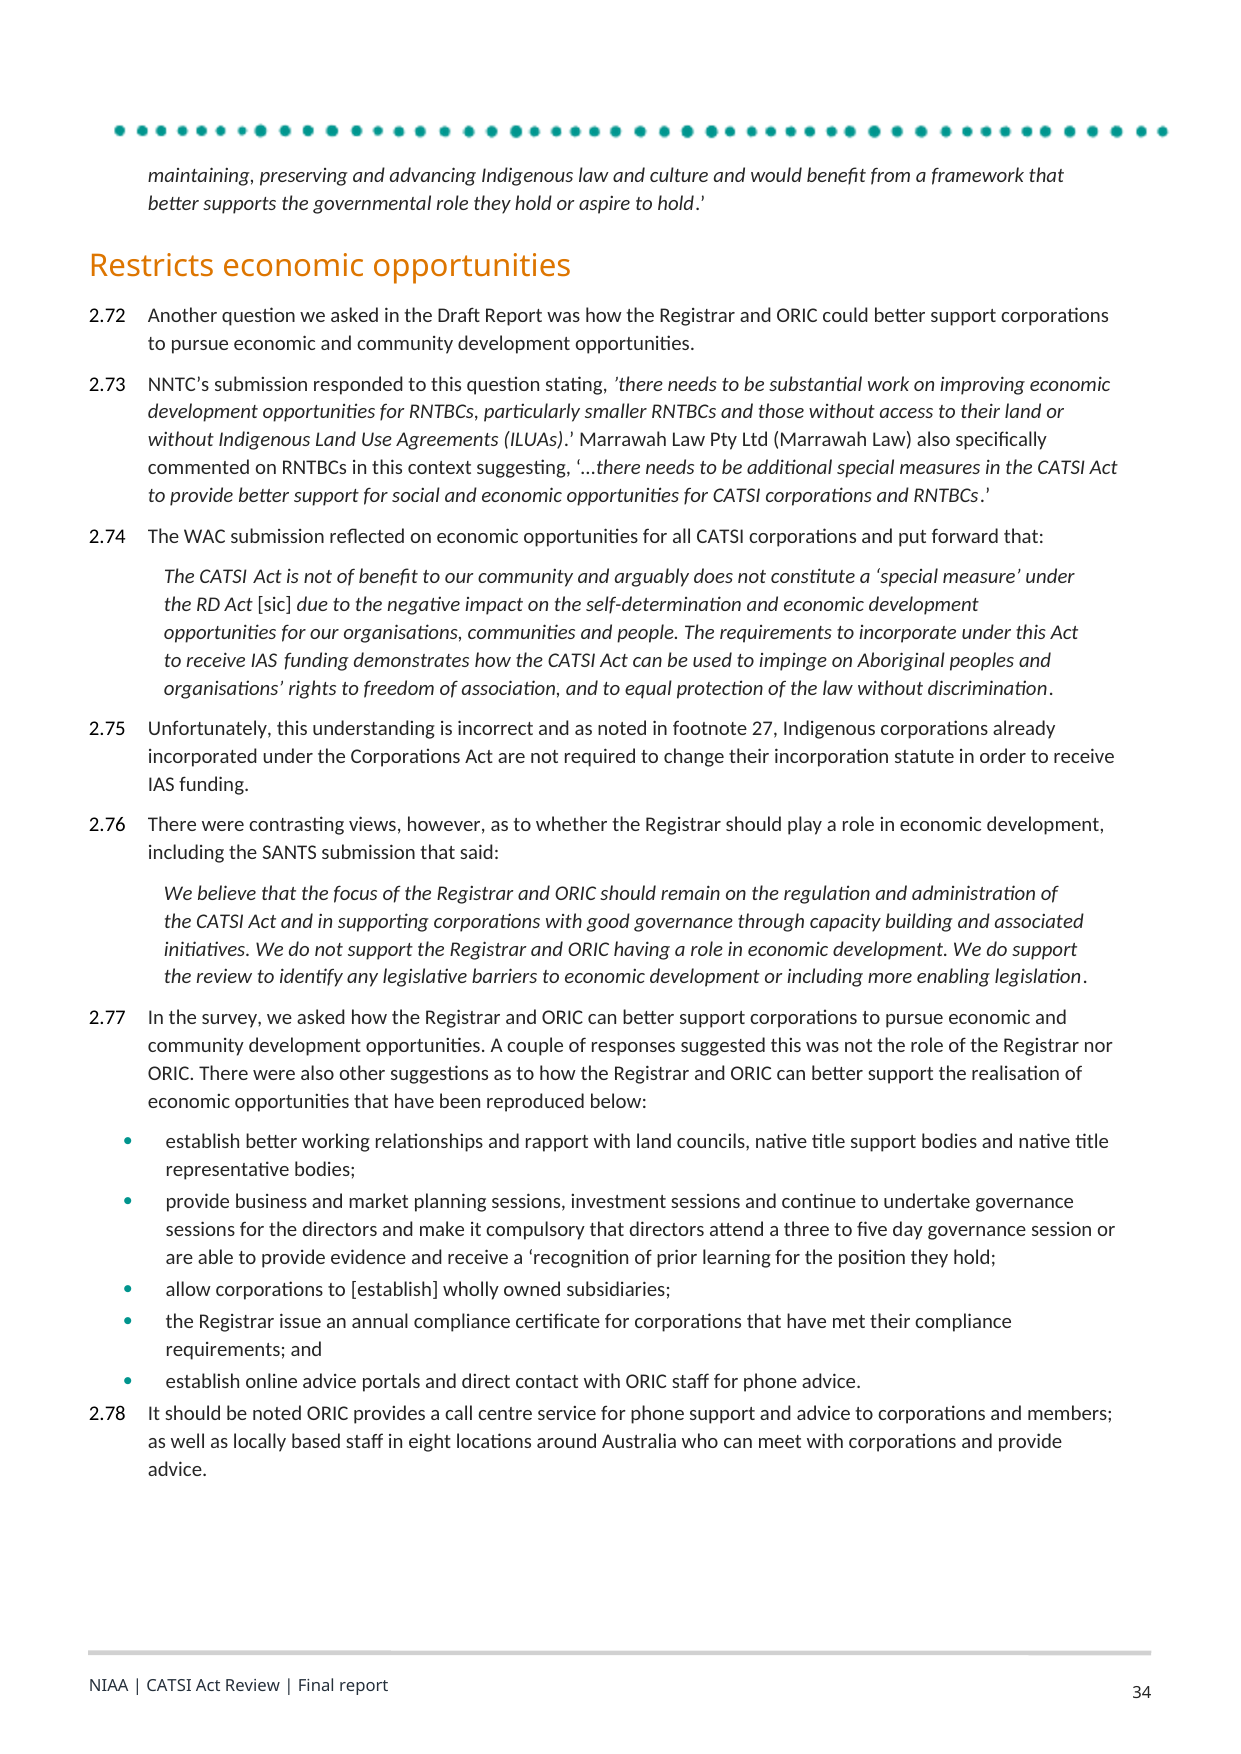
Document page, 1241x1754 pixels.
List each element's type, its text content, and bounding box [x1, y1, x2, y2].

list There were contrasting views, however, as to whether the Registrar should play a role in economic development, including the SANTS submission that said: [89, 812, 1122, 865]
list provide business and market planning sessions, investment sessions and continue to undertake governance sessions for the directors and make it compulsory that directors attend a three to five day governance session or are able to provide evidence and receive a ‘recognition of prior learning for the position they hold; [124, 1188, 1122, 1269]
subtitle Restricts economic opportunities [89, 243, 1122, 286]
list We believe that the focus of the Registrar and ORIC should remain on the regulation and administration of the CATSI Act and in supporting corporations with good governance through capacity building and associated initiatives. We do not support the Registrar and ORIC having a role in economic development. We do support the review to identify any legislative barriers to economic development or including more enabling legislation. [164, 880, 1092, 989]
list The CATSI Act is not of benefit to our community and arguably does not constitute a ‘special measure’ under the RD Act [sic] due to the negative impact on the self-determination and economic development opportunities for our organisations, communities and people. The requirements to incorporate under this Act to receive IAS funding demonstrates how the CATSI Act can be used to impinge on Aboriginal peoples and organisations’ rights to freedom of association, and to equal protection of the law without discrimination. [164, 563, 1092, 700]
list establish better working relationships and rapport with land councils, native title support bodies and native title representative bodies; [124, 1128, 1122, 1182]
list Another question we asked in the Draft Report was how the Registrar and ORIC could better support corporations to pursue economic and community development opportunities. [89, 302, 1122, 356]
list establish online advice portals and direct contact with ORIC staff for phone advice. [124, 1368, 1122, 1394]
list NNTC’s submission responded to this question stating, ’there needs to be substantial work on improving economic development opportunities for RNTBCs, particularly smaller RNTBCs and those without access to their land or without Indigenous Land Use Agreements (ILUAs).’ Marrawah Law Pty Ltd (Marrawah Law) also specifically commented on RNTBCs in this context suggesting, ‘…there needs to be additional special measures in the CATSI Act to provide better support for social and economic opportunities for CATSI corporations and RNTBCs.’ [89, 371, 1122, 508]
list In the survey, we asked how the Registrar and ORIC can better support corporations to pursue economic and community development opportunities. A couple of responses suggested this was not the role of the Registrar nor ORIC. There were also other suggestions as to how the Registrar and ORIC can better support the realisation of economic opportunities that have been reproduced below: [89, 1004, 1122, 1113]
list the Registrar issue an annual compliance certificate for corporations that have met their compliance requirements; and [124, 1308, 1122, 1362]
list allow corporations to [establish] wholly owned subsidiaries; [124, 1276, 1122, 1302]
list It should be noted ORIC provides a call centre service for phone support and advice to corporations and members; as well as locally based staff in eight locations around Australia who can meet with corporations and provide advice. [89, 1400, 1122, 1482]
list Unfortunately, this understanding is incorrect and as noted in footnote 27, Indigenous corporations already incorporated under the Corporations Act are not required to change their incorporation statute in order to receive IAS funding. [89, 715, 1122, 797]
list The WAC submission reflected on economic opportunities for all CATSI corporations and put forward that: [89, 523, 1122, 548]
picture [113, 115, 1177, 146]
